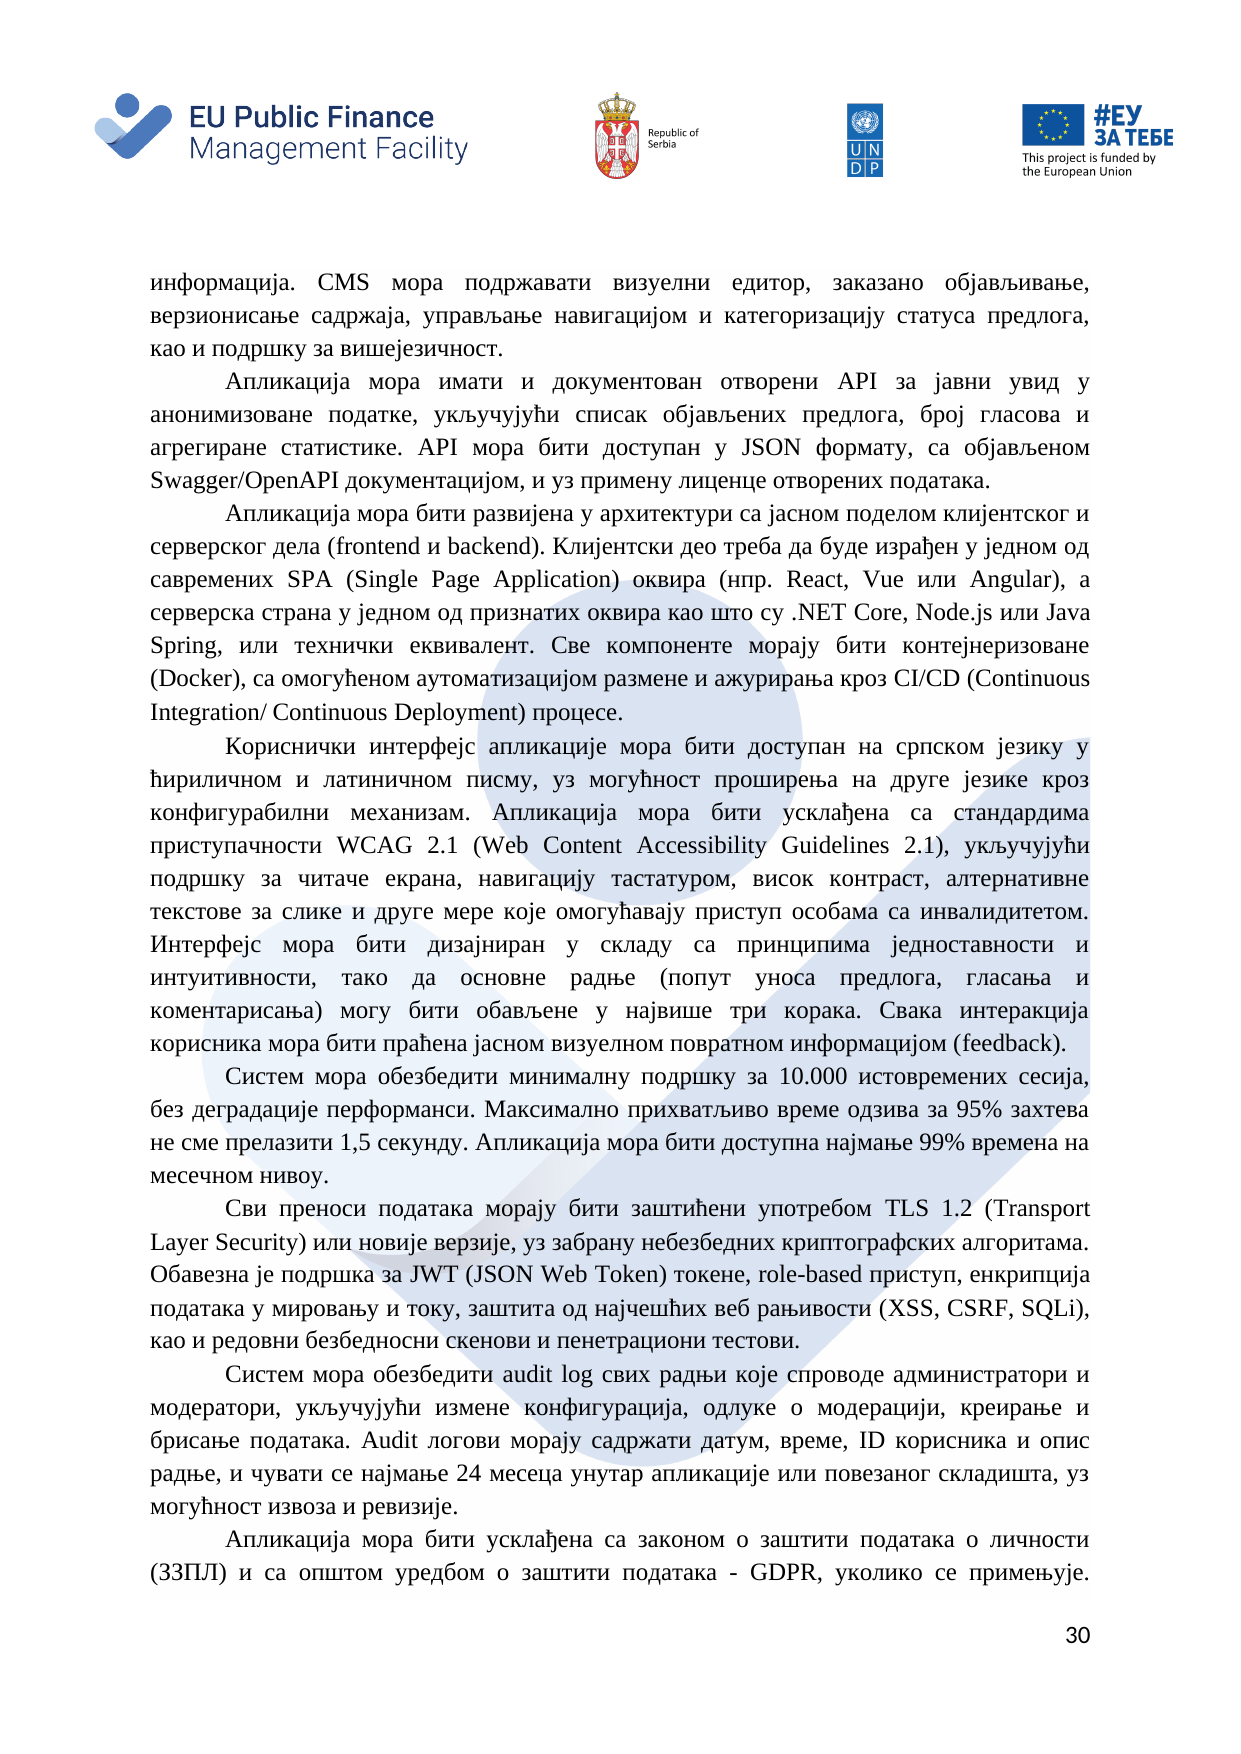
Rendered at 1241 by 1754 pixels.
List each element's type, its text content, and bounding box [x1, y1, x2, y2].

picture [94, 93, 468, 165]
picture [595, 92, 1173, 179]
text Систем мора обезбедити audit log свих радњи које спроводе администратори и модератори, укључујући измене конфигурација, одлуке о модерацији, креирање и брисање података. Audit логови морају садржати датум, време, ID корисника и опис радње, и чувати се најмање 24 месеца унутар апликације или повезаног складишта, уз могућност извоза и ревизије. [150, 1359, 1090, 1519]
text Систем мора обезбедити минималну подршку за 10.000 истовремених сесија, без деградације перформанси. Максимално прихватљиво време одзива за 95% захтева не сме прелазити 1,5 секунду. Апликација мора бити доступна најмање 99% времена на месечном нивоу. [150, 1061, 1090, 1189]
text Сви преноси података морају бити заштићени употребом TLS 1.2 (Transport Layer Security) или новије верзије, уз забрану небезбедних криптографских алгоритама. Обавезна је подршка за JWT (JSON Web Token) токене, role-based приступ, енкрипцијa података у мировању и току, заштитa од најчешћих веб рањивости (XSS, CSRF, SQLi), као и редовни безбедносни скенови и пенетрациони тестови. [150, 1193, 1090, 1354]
text Апликација мора имати и документован отворени API за јавни увид у анонимизоване податке, укључујући списак објављених предлога, број гласова и агрегиране статистике. API мора бити доступан у JSON формату, са објављеном Swagger/OpenAPI документацијом, и уз примену лиценце отворених података. [150, 366, 1090, 494]
text Апликација мора бити развијена у архитектури са јасном поделом клијентског и серверског дела (frontend и backend). Клијентски део треба да буде израђен у једном од савремених SPA (Single Page Application) оквира (нпр. React, Vue или Angular), а серверска страна у једном од признатих оквира као што су .NET Core, Node.js или Java Spring, или технички еквивалент. Све компоненте морају бити контејнеризоване (Docker), са омогућеном аутоматизацијом размене и ажурирања кроз CI/CD (Continuous Integration/ Continuous Deployment) процесе. [150, 498, 1090, 727]
picture [150, 270, 1091, 1601]
text Кориснички интерфејс апликације мора бити доступан на српском језику у ћириличном и латиничном писму, уз могућност проширења на друге језике кроз конфигурабилни механизам. Апликација мора бити усклађена са стандардима приступачности WCAG 2.1 (Web Content Accessibility Guidelines 2.1), укључујући подршку за читаче екрана, навигацију тастатуром, висок контраст, алтернативне текстове за слике и друге мере које омогућавају приступ особама са инвалидитетом. Интерфејс мора бити дизајниран у складу са принципима једноставности и интуитивности, тако да основне радње (попут уноса предлога, гласања и коментарисања) могу бити обављене у највише три корака. Свака интеракција корисника мора бити праћена јасном визуелном повратном информацијом (feedback). [150, 731, 1090, 1057]
